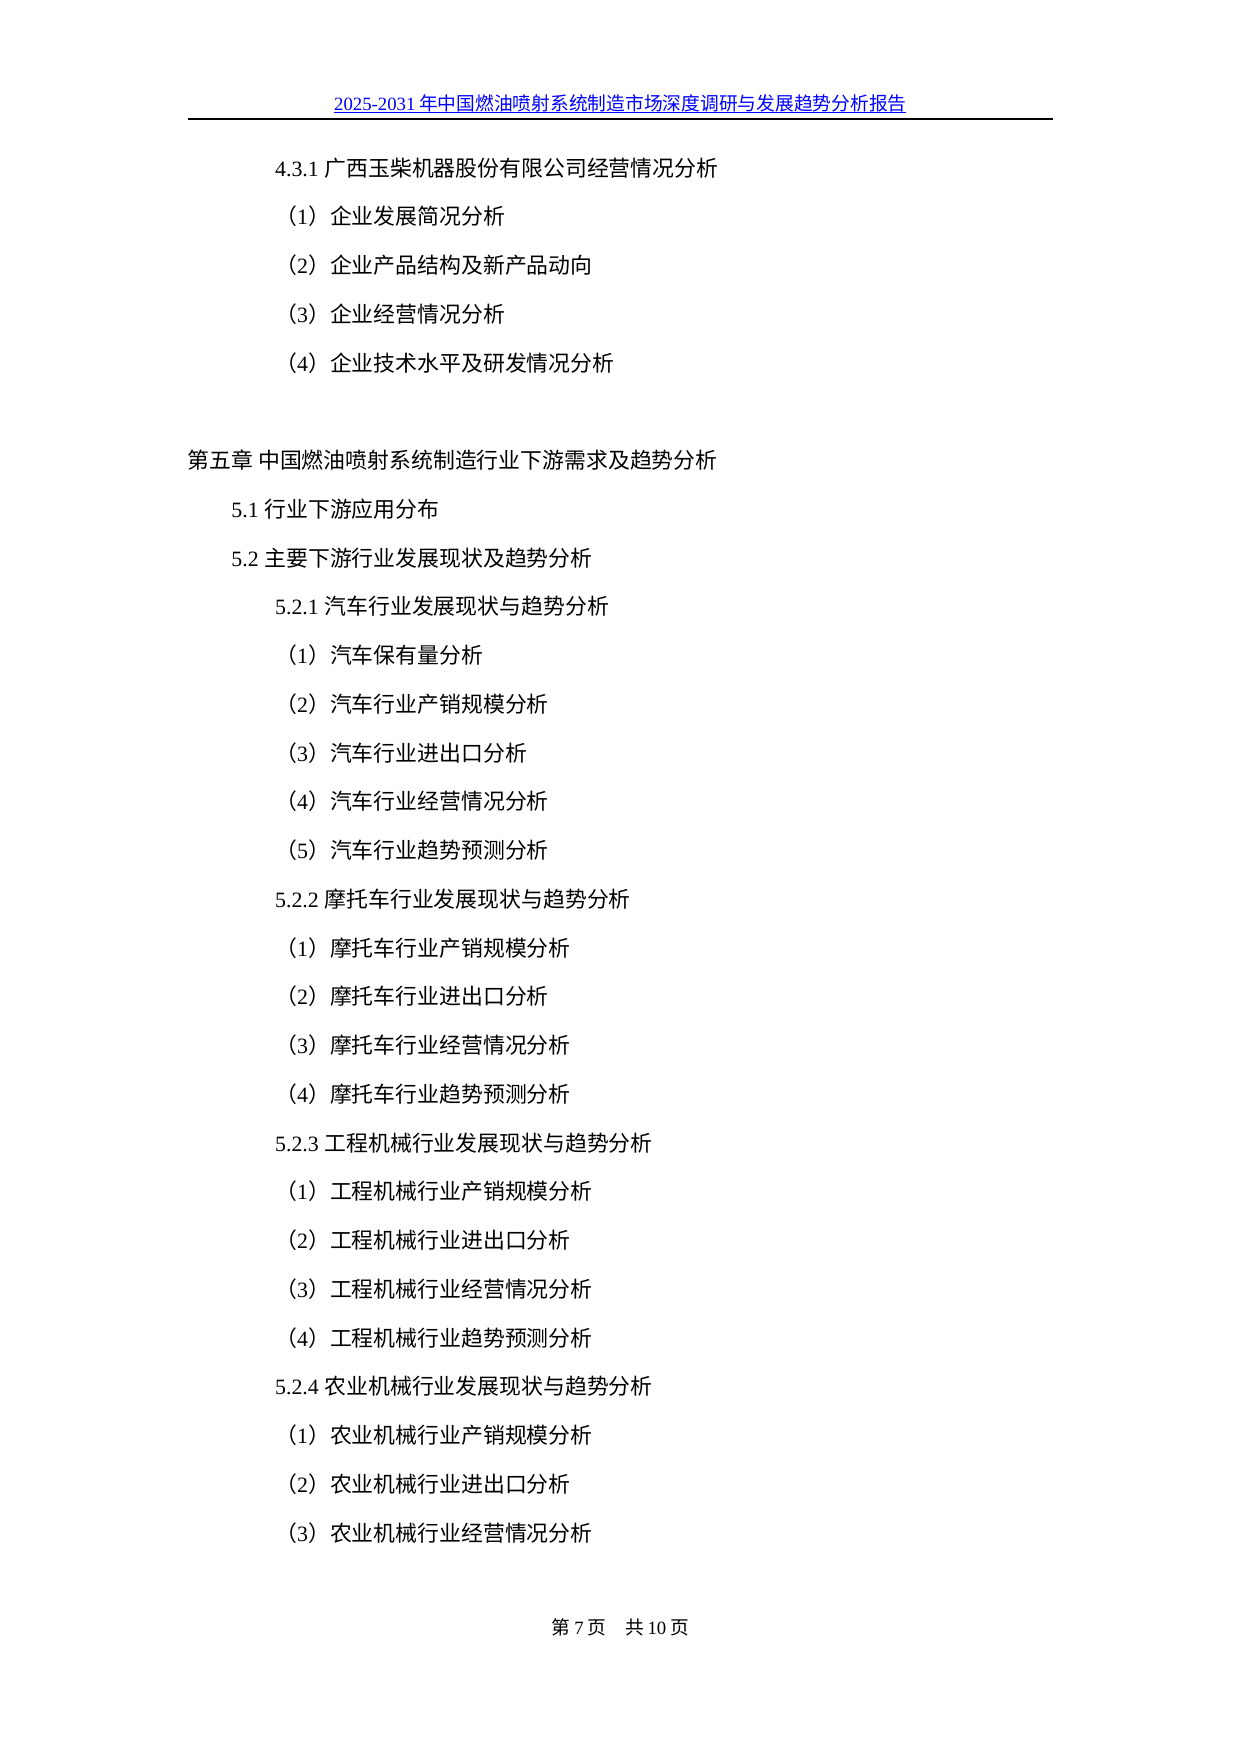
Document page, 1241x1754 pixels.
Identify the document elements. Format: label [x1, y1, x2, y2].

text [187, 150, 1053, 1548]
